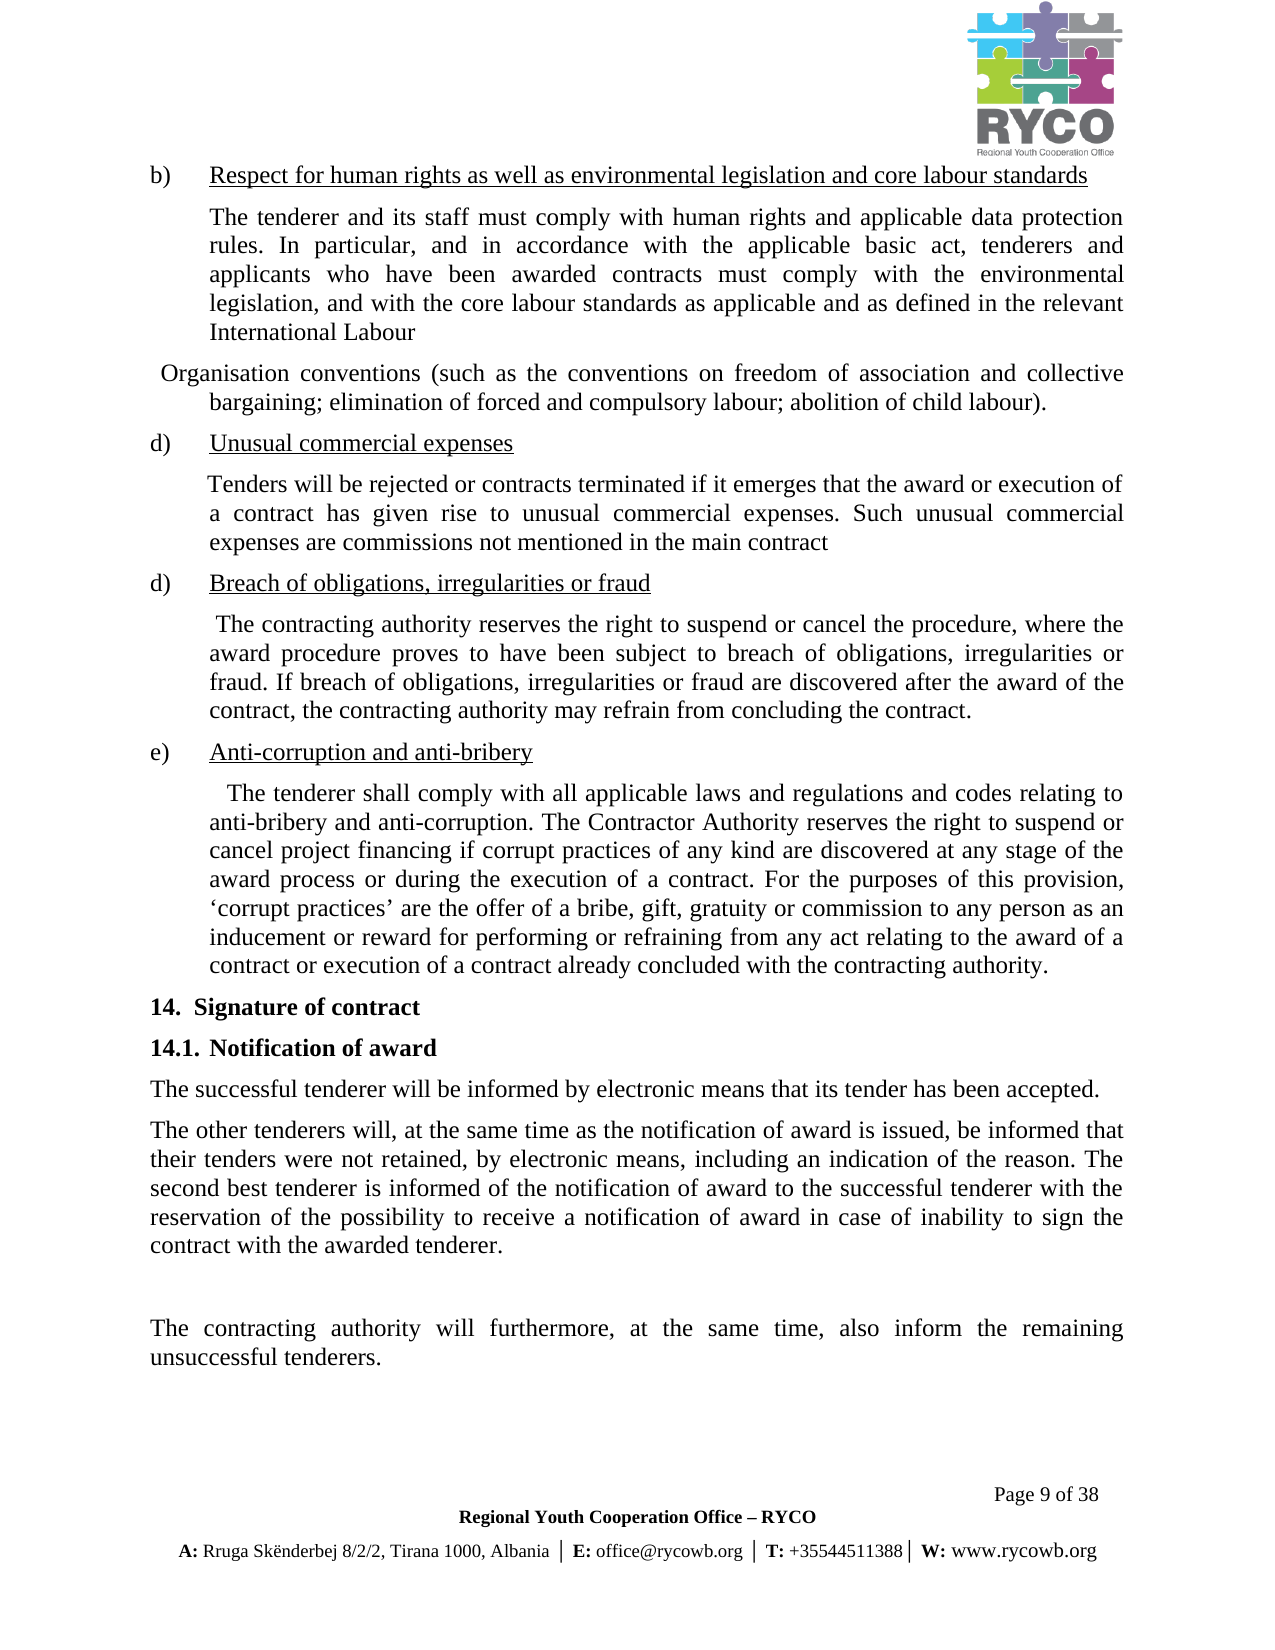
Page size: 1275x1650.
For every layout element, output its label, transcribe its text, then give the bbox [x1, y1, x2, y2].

text The tenderer shall comply with all applicable laws and regulations and codes relating to anti-bribery and anti-corruption. The Contractor Authority reserves the right to suspend or cancel project financing if corrupt practices of any kind are discovered at any stage of the award process or during the execution of a contract. For the purposes of this provision, ‘corrupt practices’ are the offer of a bribe, gift, gratuity or commission to any person as an inducement or reward for performing or refraining from any act relating to the award of a contract or execution of a contract already concluded with the contracting authority. [150, 778, 1125, 979]
text The contracting authority reserves the right to suspend or cancel the procedure, where the award procedure proves to have been subject to breach of obligations, irregularities or fraud. If breach of obligations, irregularities or fraud are discovered after the award of the contract, the contracting authority may refrain from concluding the contract. [150, 609, 1125, 724]
text The successful tenderer will be informed by electronic means that its tender has been accepted. [150, 1074, 1125, 1103]
list Unusual commercial expenses [150, 428, 1125, 457]
text The contracting authority will furthermore, at the same time, also inform the remaining unsuccessful tenderers. [150, 1313, 1125, 1371]
text d) Breach of obligations, irregularities or fraud [150, 568, 1125, 597]
text The tenderer and its staff must comply with human rights and applicable data protection rules. In particular, and in accordance with the applicable basic act, tenderers and applicants who have been awarded contracts must comply with the environmental legislation, and with the core labour standards as applicable and as defined in the relevant International Labour [209, 202, 1125, 346]
text Tenders will be rejected or contracts terminated if it emerges that the award or execution of a contract has given rise to unusual commercial expenses. Such unusual commercial expenses are commissions not mentioned in the main contract [150, 469, 1125, 556]
text Organisation conventions (such as the conventions on freedom of association and collective bargaining; elimination of forced and compulsory labour; abolition of child labour). [150, 358, 1125, 416]
text 14.1. Notification of award [150, 1033, 1125, 1062]
text The other tenderers will, at the same time as the notification of award is issued, be informed that their tenders were not retained, by electronic means, including an indication of the reason. The second best tenderer is informed of the notification of award to the successful tenderer with the reservation of the possibility to receive a notification of award in case of inability to sign the contract with the awarded tenderer. [150, 1116, 1125, 1259]
list Signature of contract [150, 992, 1125, 1021]
text b) Respect for human rights as well as environmental legislation and core labour standards [150, 161, 1125, 189]
text e) Anti-corruption and anti-bribery [150, 737, 1125, 766]
picture [966, 1, 1123, 154]
